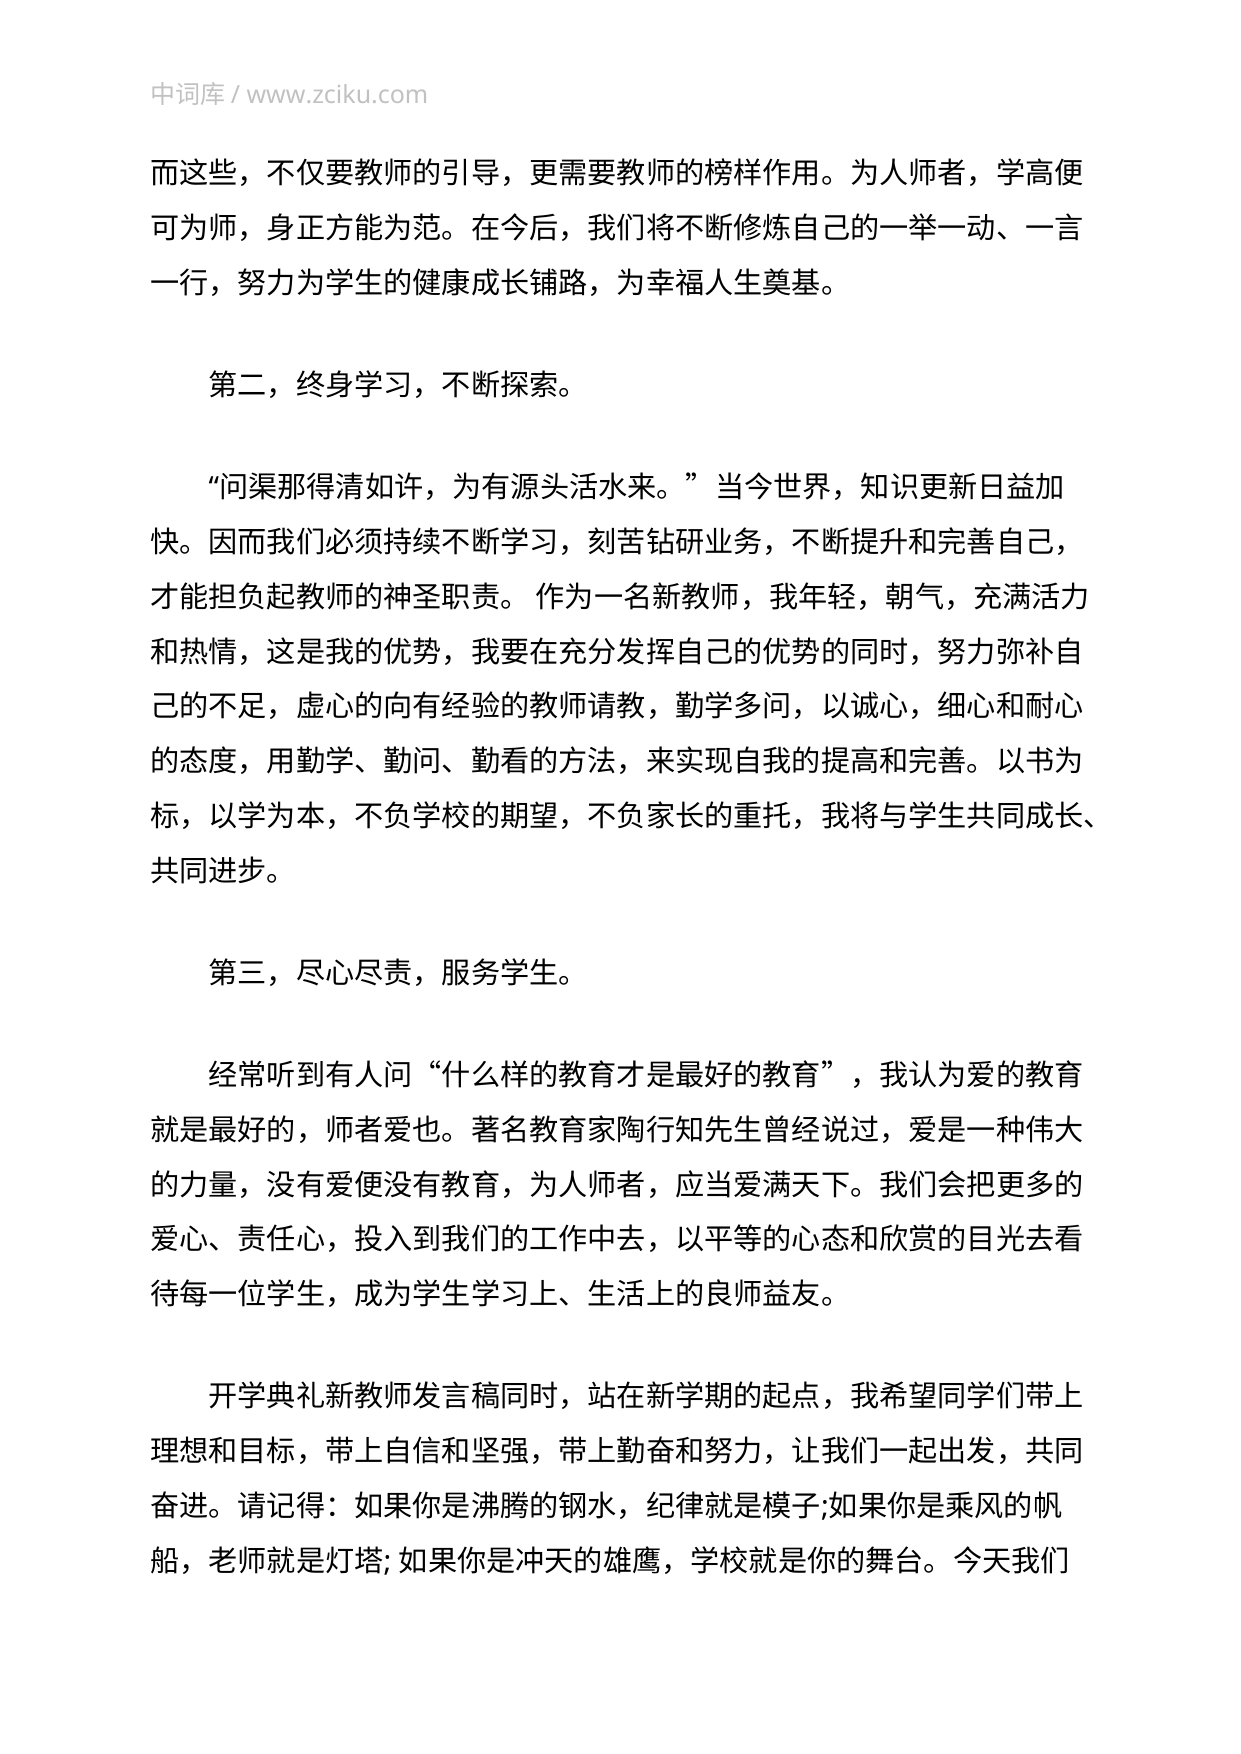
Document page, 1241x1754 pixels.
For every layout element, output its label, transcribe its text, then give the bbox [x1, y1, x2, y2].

text 经常听到有人问“什么样的教育才是最好的教育”，我认为爱的教育就是最好的，师者爱也。著名教育家陶行知先生曾经说过，爱是一种伟大的力量，没有爱便没有教育，为人师者，应当爱满天下。我们会把更多的爱心、责任心，投入到我们的工作中去，以平等的心态和欣赏的目光去看待每一位学生，成为学生学习上、生活上的良师益友。 [150, 1051, 1090, 1313]
text “问渠那得清如许，为有源头活水来。”当今世界，知识更新日益加快。因而我们必须持续不断学习，刻苦钻研业务，不断提升和完善自己，才能担负起教师的神圣职责。 作为一名新教师，我年轻，朝气，充满活力和热情，这是我的优势，我要在充分发挥自己的优势的同时，努力弥补自己的不足，虚心的向有经验的教师请教，勤学多问，以诚心，细心和耐心的态度，用勤学、勤问、勤看的方法，来实现自我的提高和完善。以书为标，以学为本，不负学校的期望，不负家长的重托，我将与学生共同成长、共同进步。 [150, 463, 1090, 890]
text 第二，终身学习，不断探索。 [150, 362, 1090, 404]
text 第三，尽心尽责，服务学生。 [150, 949, 1090, 992]
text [150, 150, 1090, 302]
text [150, 1373, 1090, 1580]
